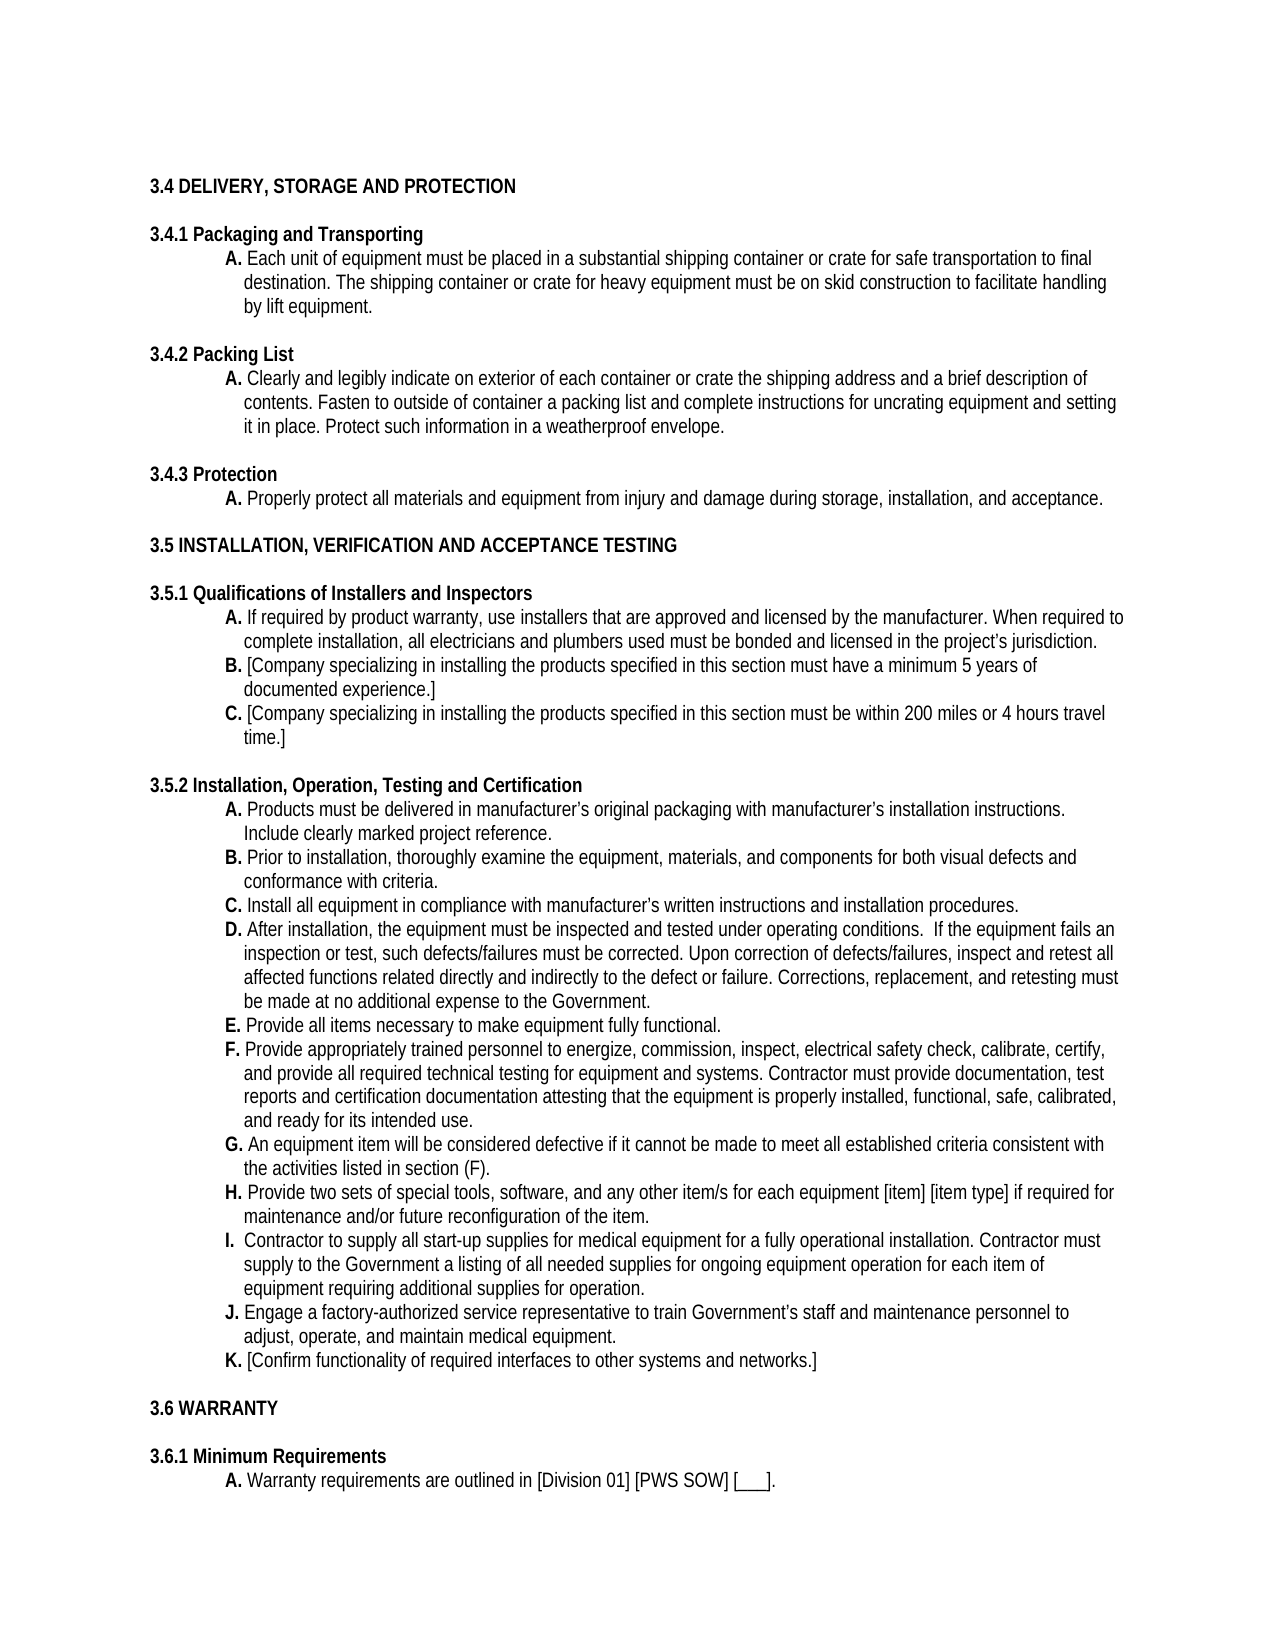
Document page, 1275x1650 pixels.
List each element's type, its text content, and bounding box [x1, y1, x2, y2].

text E. Provide all items necessary to make equipment fully functional. [225, 1012, 1125, 1036]
text H. Provide two sets of special tools, software, and any other item/s for each equipment [item] [item type] if required for maintenance and/or future reconfiguration of the item. [225, 1180, 1125, 1228]
text A. Products must be delivered in manufacturer’s original packaging with manufacturer’s installation instructions. Include clearly marked project reference. [225, 797, 1125, 845]
text 3.5 INSTALLATION, VERIFICATION AND ACCEPTANCE TESTING [150, 533, 1125, 557]
list 3.6 WARRANTY [150, 1396, 1125, 1420]
list C. [Company specializing in installing the products specified in this section must be within 200 miles or 4 hours travel time.] [225, 701, 1125, 749]
text G. An equipment item will be considered defective if it cannot be made to meet all established criteria consistent with the activities listed in section (F). [225, 1132, 1125, 1180]
list A. Clearly and legibly indicate on exterior of each container or crate the shipping address and a brief description of contents. Fasten to outside of container a packing list and complete instructions for uncrating equipment and setting it in place. Protect such information in a weatherproof envelope. [225, 366, 1125, 437]
text J. Engage a factory-authorized service representative to train Government’s staff and maintenance personnel to adjust, operate, and maintain medical equipment. [225, 1300, 1125, 1348]
text B. Prior to installation, thoroughly examine the equipment, materials, and components for both visual defects and conformance with criteria. [225, 845, 1125, 893]
text D. After installation, the equipment must be inspected and tested under operating conditions. If the equipment fails an inspection or test, such defects/failures must be corrected. Upon correction of defects/failures, inspect and retest all affected functions related directly and indirectly to the defect or failure. Corrections, replacement, and retesting must be made at no additional expense to the Government. [225, 917, 1125, 1012]
list A. Properly protect all materials and equipment from injury and damage during storage, installation, and acceptance. [225, 485, 1125, 509]
list A. If required by product warranty, use installers that are approved and licensed by the manufacturer. When required to complete installation, all electricians and plumbers used must be bonded and licensed in the project’s jurisdiction. [225, 605, 1125, 653]
list B. [Company specializing in installing the products specified in this section must have a minimum 5 years of documented experience.] [225, 653, 1125, 701]
text K. [Confirm functionality of required interfaces to other systems and networks.] [225, 1348, 1125, 1372]
text F. Provide appropriately trained personnel to energize, commission, inspect, electrical safety check, calibrate, certify, and provide all required technical testing for equipment and systems. Contractor must provide documentation, test reports and certification documentation attesting that the equipment is properly installed, functional, safe, calibrated, and ready for its intended use. [225, 1036, 1125, 1132]
list 3.4.1 Packaging and Transporting [150, 222, 1125, 246]
list A. Warranty requirements are outlined in [Division 01] [PWS SOW] [___]. [225, 1468, 1125, 1492]
text I. Contractor to supply all start-up supplies for medical equipment for a fully operational installation. Contractor must supply to the Government a listing of all needed supplies for ongoing equipment operation for each item of equipment requiring additional supplies for operation. [225, 1228, 1125, 1300]
text 3.4 DELIVERY, STORAGE AND PROTECTION [150, 174, 1125, 198]
list 3.5.1 Qualifications of Installers and Inspectors [150, 581, 1125, 605]
text 3.5.2 Installation, Operation, Testing and Certification [150, 773, 1125, 797]
list 3.6.1 Minimum Requirements [150, 1444, 1125, 1468]
list A. Each unit of equipment must be placed in a substantial shipping container or crate for safe transportation to final destination. The shipping container or crate for heavy equipment must be on skid construction to facilitate handling by lift equipment. [225, 246, 1125, 318]
list 3.4.2 Packing List [150, 342, 1125, 366]
text C. Install all equipment in compliance with manufacturer’s written instructions and installation procedures. [225, 893, 1125, 917]
list 3.4.3 Protection [150, 461, 1125, 485]
